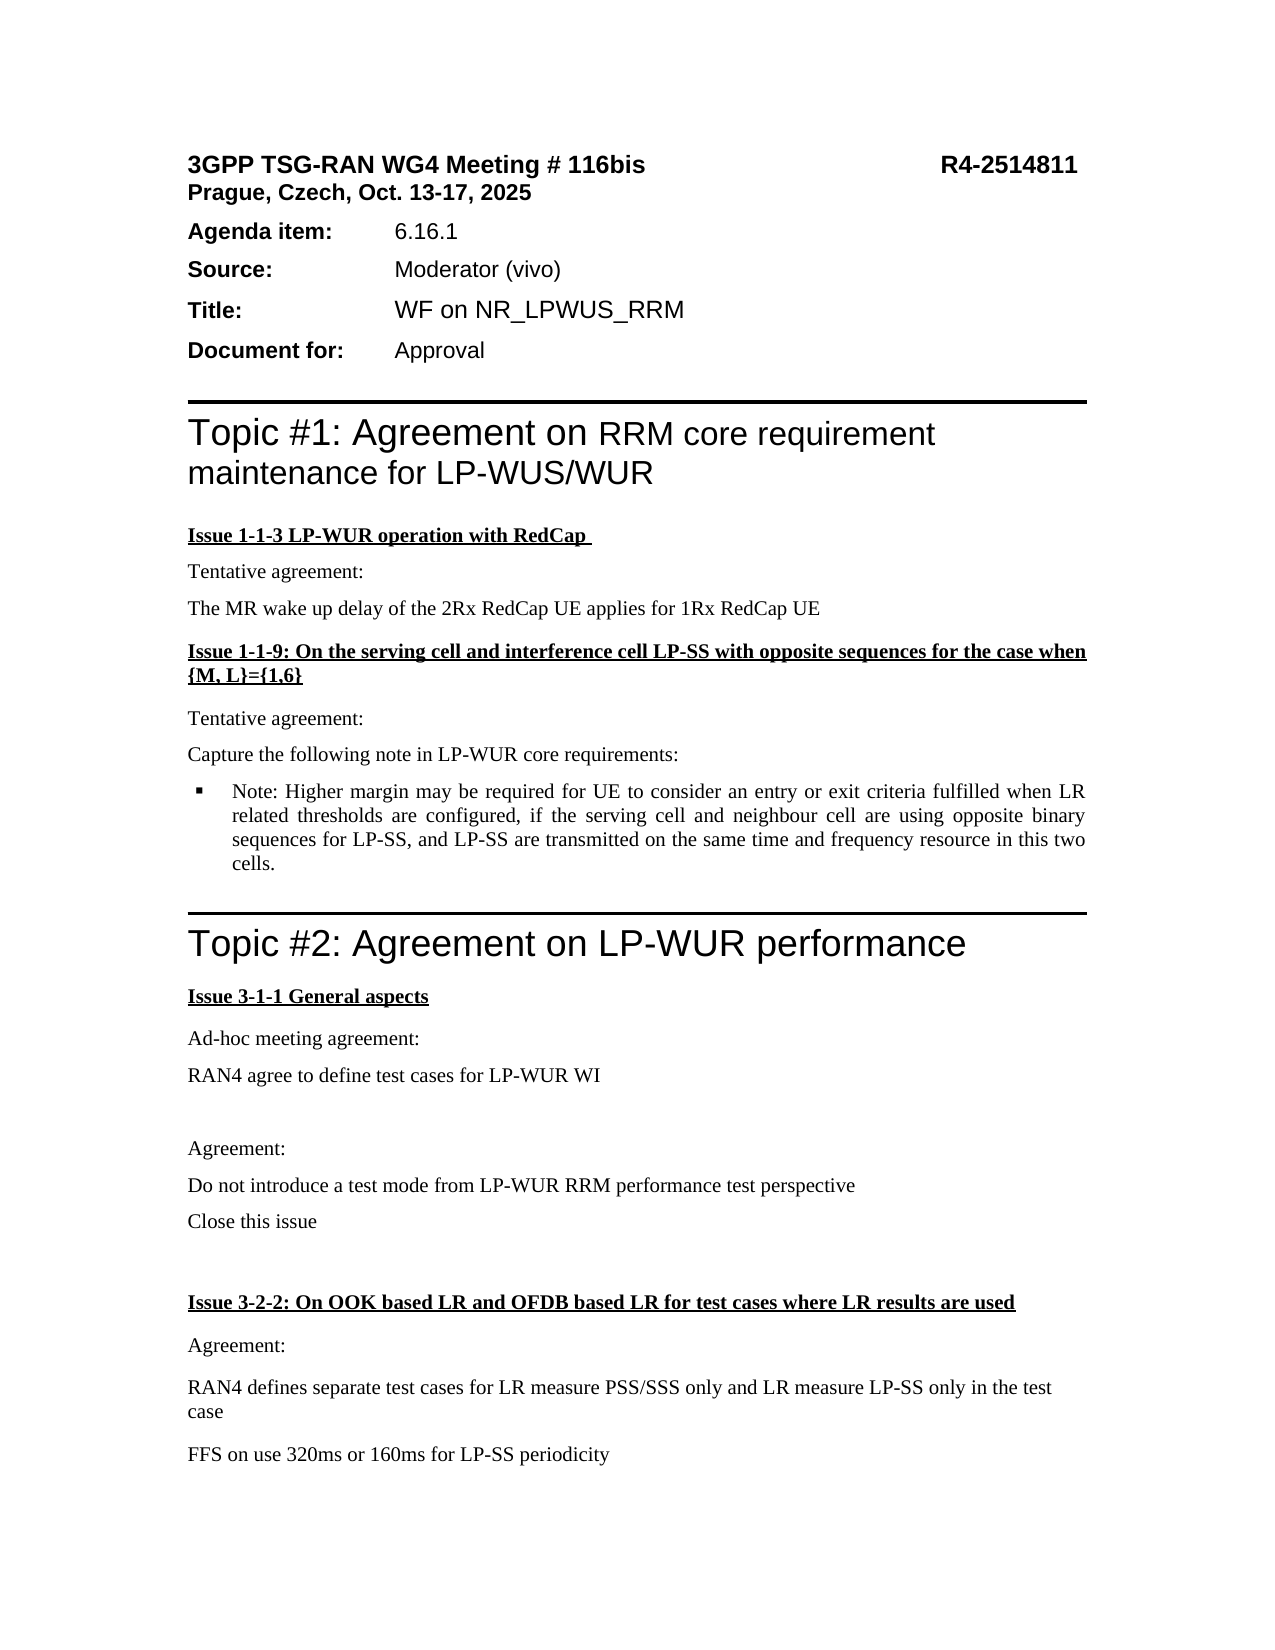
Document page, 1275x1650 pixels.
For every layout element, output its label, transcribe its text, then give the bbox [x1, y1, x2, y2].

text Issue 1-1-9: On the serving cell and interference cell LP-SS with opposite sequences for the case when {M, L}={1,6} [187, 660, 1087, 687]
text Source: Moderator (vivo) [187, 256, 1087, 283]
text Issue 3-2-2: On OOK based LR and OFDB based LR for test cases where LR results are used [187, 1290, 1087, 1314]
text Close this issue [187, 1209, 1087, 1233]
text Agenda item: 6.16.1 [187, 218, 1087, 244]
text Issue 3-1-1 General aspects [187, 983, 1087, 1008]
text FFS on use 320ms or 160ms for LP-SS periodicity [187, 1442, 1087, 1466]
subtitle Topic #2: Agreement on LP-WUR performance [187, 913, 1087, 965]
text Title: WF on NR_LPWUS_RRM [187, 295, 1087, 324]
text Issue 1-1-3 LP-WUR operation with RedCap [187, 523, 1087, 547]
subtitle Topic #1: Agreement on RRM core requirement maintenance for LP-WUS/WUR [187, 401, 1087, 491]
text 3GPP TSG-RAN WG4 Meeting # 116bis R4-2514811 [187, 150, 1087, 179]
text RAN4 defines separate test cases for LR measure PSS/SSS only and LR measure LP-SS only in the test case [187, 1375, 1087, 1423]
text Do not introduce a test mode from LP-WUR RRM performance test perspective [187, 1173, 1087, 1197]
text Capture the following note in LP-WUR core requirements: [187, 742, 1087, 766]
list Note: Higher margin may be required for UE to consider an entry or exit criteria fulfilled when LR related thresholds are configured, if the serving cell and neighbour cell are using opposite binary sequences for LP-SS, and LP-SS are transmitted on the same time and frequency resource in this two cells. [194, 778, 1087, 875]
text Agreement: [187, 1136, 1087, 1160]
text Issue 1-1-9: On the serving cell and interference cell LP-SS with opposite sequences for the case when {M, L}={1,6} [187, 638, 1087, 659]
text Prague, Czech, Oct. 13-17, 2025 [187, 179, 1087, 205]
text Ad-hoc meeting agreement: [187, 1026, 1087, 1050]
text Document for: Approval [187, 337, 1087, 363]
text The MR wake up delay of the 2Rx RedCap UE applies for 1Rx RedCap UE [187, 596, 1087, 620]
text Tentative agreement: [187, 559, 1087, 583]
text Tentative agreement: [187, 705, 1087, 729]
text RAN4 agree to define test cases for LP-WUR WI [187, 1063, 1087, 1087]
text Agreement: [187, 1332, 1087, 1357]
